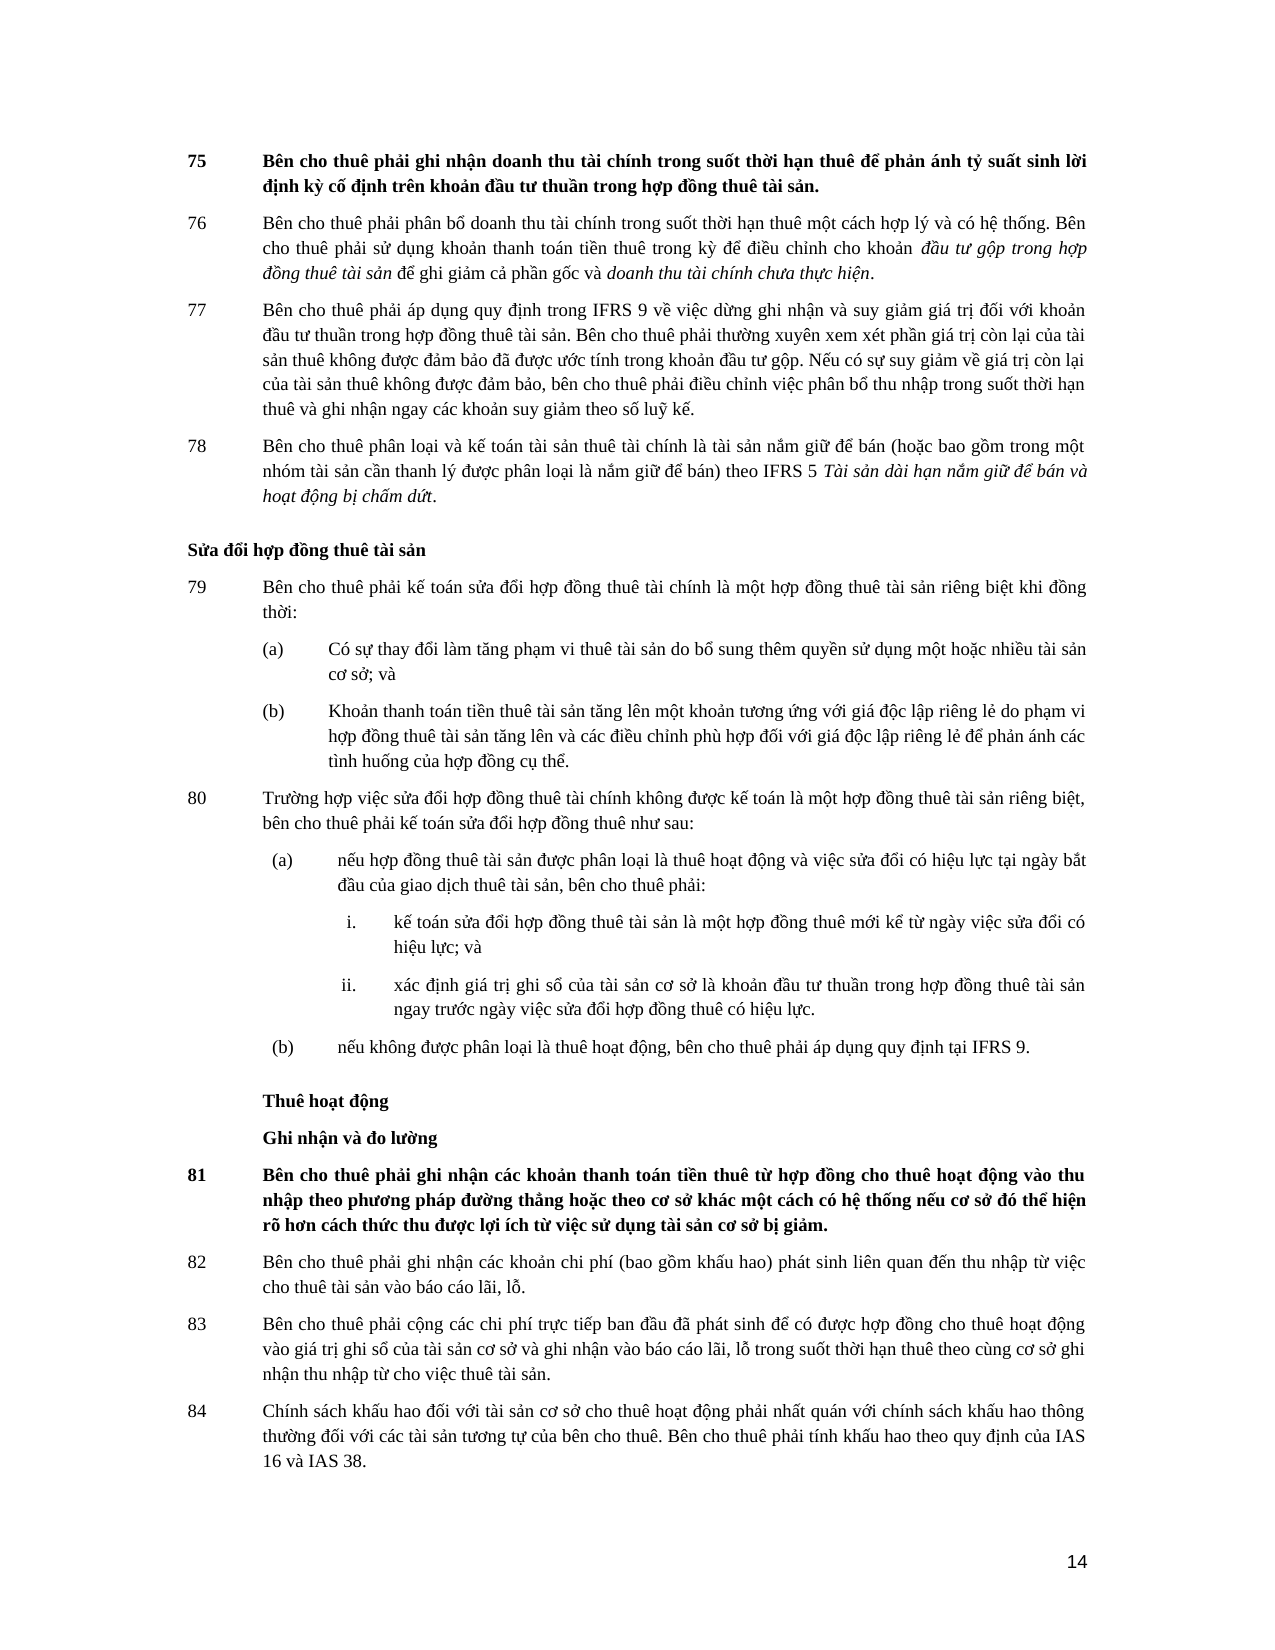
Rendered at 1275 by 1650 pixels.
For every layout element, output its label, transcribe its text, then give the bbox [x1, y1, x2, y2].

list Bên cho thuê phân loại và kế toán tài sản thuê tài chính là tài sản nắm giữ để bán (hoặc bao gồm trong một nhóm tài sản cần thanh lý được phân loại là nắm giữ để bán) theo IFRS 5 Tài sản dài hạn nắm giữ để bán và hoạt động bị chấm dứt. [187, 435, 1087, 507]
list Bên cho thuê phải áp dụng quy định trong IFRS 9 về việc dừng ghi nhận và suy giảm giá trị đối với khoản đầu tư thuần trong hợp đồng thuê tài sản. Bên cho thuê phải thường xuyên xem xét phần giá trị còn lại của tài sản thuê không được đảm bảo đã được ước tính trong khoản đầu tư gộp. Nếu có sự suy giảm về giá trị còn lại của tài sản thuê không được đảm bảo, bên cho thuê phải điều chỉnh việc phân bổ thu nhập trong suốt thời hạn thuê và ghi nhận ngay các khoản suy giảm theo số luỹ kế. [187, 299, 1087, 420]
text Thuê hoạt động [262, 1089, 1087, 1111]
list Khoản thanh toán tiền thuê tài sản tăng lên một khoản tương ứng với giá độc lập riêng lẻ do phạm vi hợp đồng thuê tài sản tăng lên và các điều chỉnh phù hợp đối với giá độc lập riêng lẻ để phản ánh các tình huống của hợp đồng cụ thể. [262, 700, 1087, 772]
list Chính sách khấu hao đối với tài sản cơ sở cho thuê hoạt động phải nhất quán với chính sách khấu hao thông thường đối với các tài sản tương tự của bên cho thuê. Bên cho thuê phải tính khấu hao theo quy định của IAS 16 và IAS 38. [187, 1400, 1087, 1471]
list Bên cho thuê phải kế toán sửa đổi hợp đồng thuê tài chính là một hợp đồng thuê tài sản riêng biệt khi đồng thời: [187, 576, 1087, 623]
text Sửa đổi hợp đồng thuê tài sản [187, 539, 1087, 561]
list Trường hợp việc sửa đổi hợp đồng thuê tài chính không được kế toán là một hợp đồng thuê tài sản riêng biệt, bên cho thuê phải kế toán sửa đổi hợp đồng thuê như sau: [187, 787, 1087, 834]
list xác định giá trị ghi sổ của tài sản cơ sở là khoản đầu tư thuần trong hợp đồng thuê tài sản ngay trước ngày việc sửa đổi hợp đồng thuê có hiệu lực. [356, 973, 1087, 1020]
list Bên cho thuê phải ghi nhận doanh thu tài chính trong suốt thời hạn thuê để phản ánh tỷ suất sinh lời định kỳ cố định trên khoản đầu tư thuần trong hợp đồng thuê tài sản. [187, 150, 1087, 196]
list nếu không được phân loại là thuê hoạt động, bên cho thuê phải áp dụng quy định tại IFRS 9. [272, 1036, 1087, 1057]
list kế toán sửa đổi hợp đồng thuê tài sản là một hợp đồng thuê mới kể từ ngày việc sửa đổi có hiệu lực; và [356, 911, 1087, 958]
list nếu hợp đồng thuê tài sản được phân loại là thuê hoạt động và việc sửa đổi có hiệu lực tại ngày bắt đầu của giao dịch thuê tài sản, bên cho thuê phải: [272, 849, 1087, 896]
list Bên cho thuê phải ghi nhận các khoản chi phí (bao gồm khấu hao) phát sinh liên quan đến thu nhập từ việc cho thuê tài sản vào báo cáo lãi, lỗ. [187, 1251, 1087, 1297]
list Bên cho thuê phải cộng các chi phí trực tiếp ban đầu đã phát sinh để có được hợp đồng cho thuê hoạt động vào giá trị ghi sổ của tài sản cơ sở và ghi nhận vào báo cáo lãi, lỗ trong suốt thời hạn thuê theo cùng cơ sở ghi nhận thu nhập từ cho việc thuê tài sản. [187, 1313, 1087, 1384]
list Bên cho thuê phải phân bổ doanh thu tài chính trong suốt thời hạn thuê một cách hợp lý và có hệ thống. Bên cho thuê phải sử dụng khoản thanh toán tiền thuê trong kỳ để điều chỉnh cho khoản đầu tư gộp trong hợp đồng thuê tài sản để ghi giảm cả phần gốc và doanh thu tài chính chưa thực hiện. [187, 212, 1087, 283]
list Có sự thay đổi làm tăng phạm vi thuê tài sản do bổ sung thêm quyền sử dụng một hoặc nhiều tài sản cơ sở; và [262, 638, 1087, 685]
text Ghi nhận và đo lường [262, 1127, 1087, 1148]
list Bên cho thuê phải ghi nhận các khoản thanh toán tiền thuê từ hợp đồng cho thuê hoạt động vào thu nhập theo phương pháp đường thẳng hoặc theo cơ sở khác một cách có hệ thống nếu cơ sở đó thể hiện rõ hơn cách thức thu được lợi ích từ việc sử dụng tài sản cơ sở bị giảm. [187, 1164, 1087, 1235]
